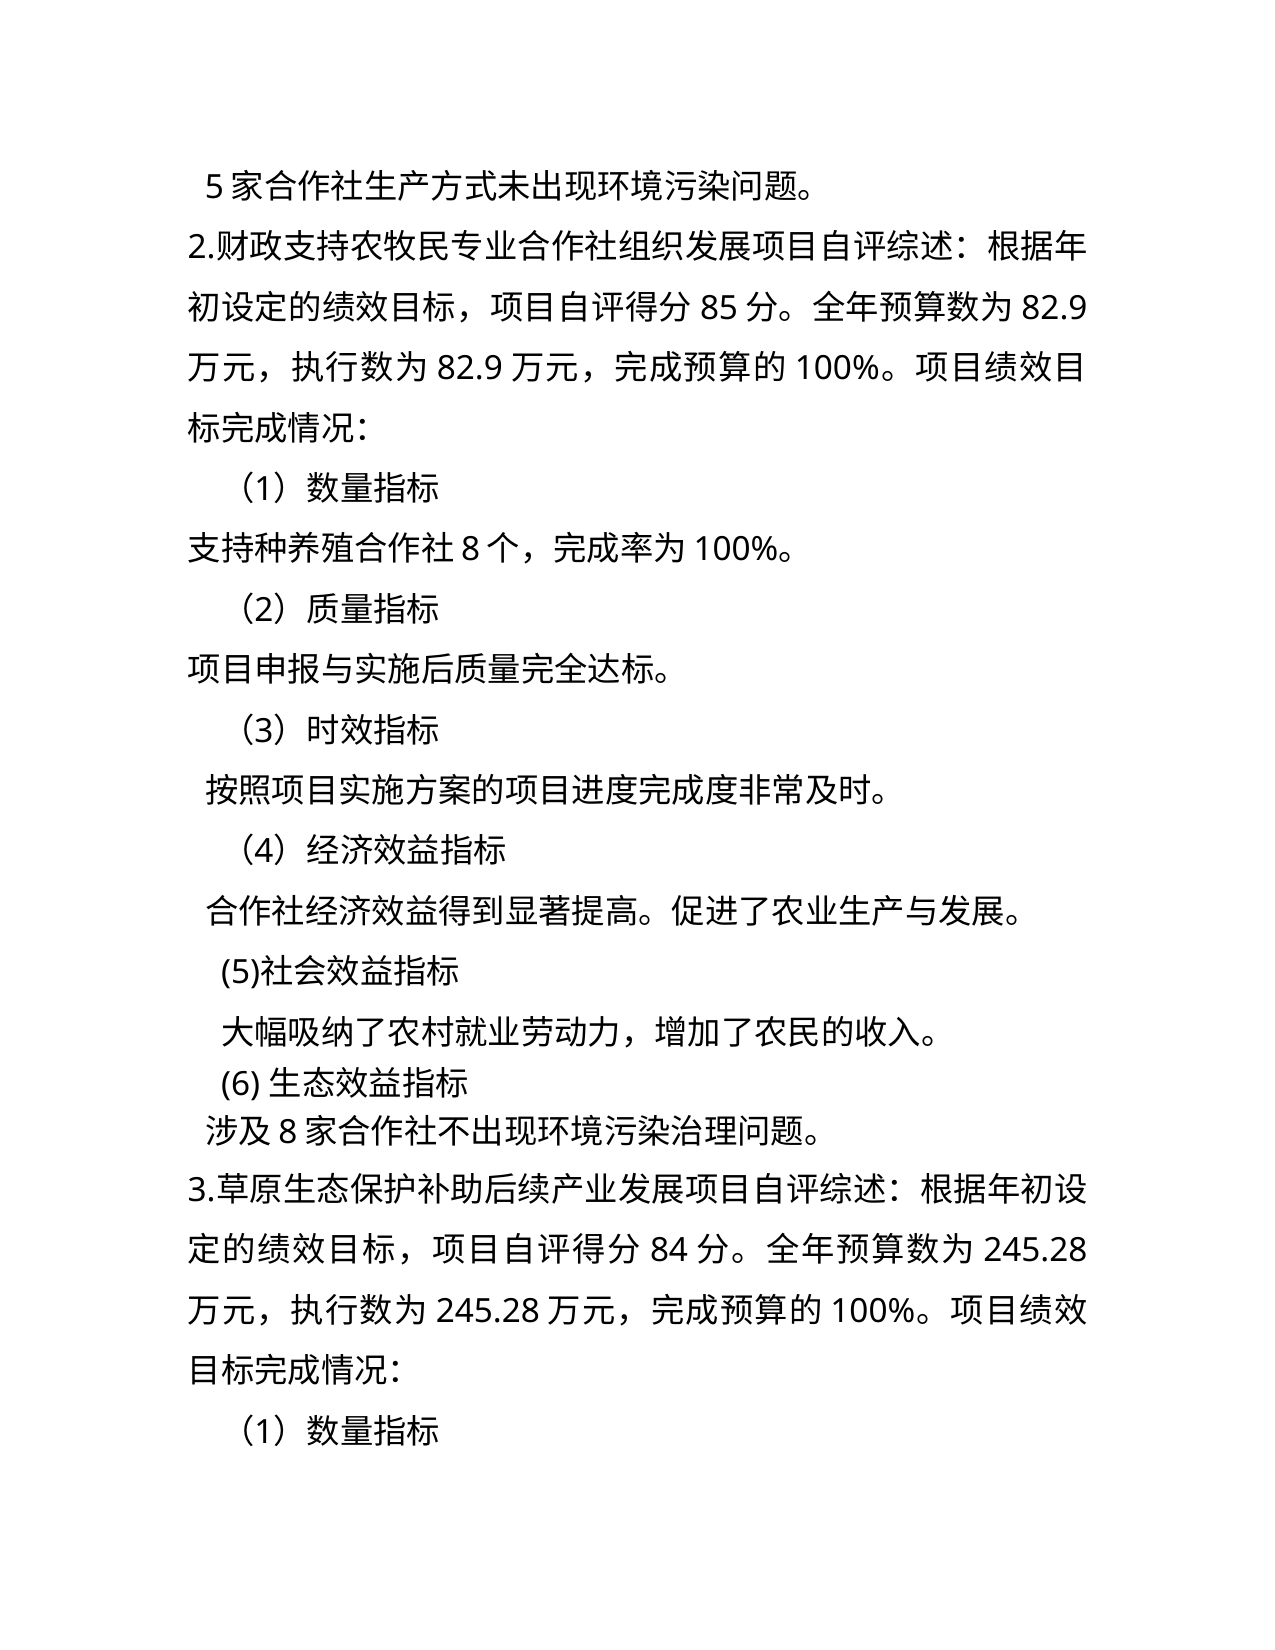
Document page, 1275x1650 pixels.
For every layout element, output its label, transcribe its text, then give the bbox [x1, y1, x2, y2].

list 涉及8家合作社不出现环境污染治理问题。 [187, 1105, 1087, 1153]
list （3）时效指标 [187, 694, 1087, 754]
list 大幅吸纳了农村就业劳动力，增加了农民的收入。 [187, 996, 1087, 1056]
list 生态效益指标 [187, 1056, 1087, 1105]
list 5家合作社生产方式未出现环境污染问题。 [187, 150, 1087, 210]
list 2.财政支持农牧民专业合作社组织发展项目自评综述：根据年初设定的绩效目标，项目自评得分85分。全年预算数为82.9万元，执行数为82.9万元，完成预算的100%。项目绩效目标完成情况： [187, 210, 1087, 452]
list （1）数量指标 [187, 1395, 1087, 1455]
text 支持种养殖合作社8个，完成率为100%。 [187, 512, 1087, 573]
list 按照项目实施方案的项目进度完成度非常及时。 [187, 754, 1087, 814]
list (5)社会效益指标 [187, 935, 1087, 996]
list 质量指标 [187, 573, 1087, 633]
list 3.草原生态保护补助后续产业发展项目自评综述：根据年初设定的绩效目标，项目自评得分84分。全年预算数为245.28万元，执行数为245.28万元，完成预算的100%。项目绩效目标完成情况： [187, 1153, 1087, 1395]
list 合作社经济效益得到显著提高。促进了农业生产与发展。 [187, 875, 1087, 935]
list （1）数量指标 [187, 452, 1087, 512]
list （4）经济效益指标 [187, 814, 1087, 875]
list 项目申报与实施后质量完全达标。 [187, 633, 1087, 694]
